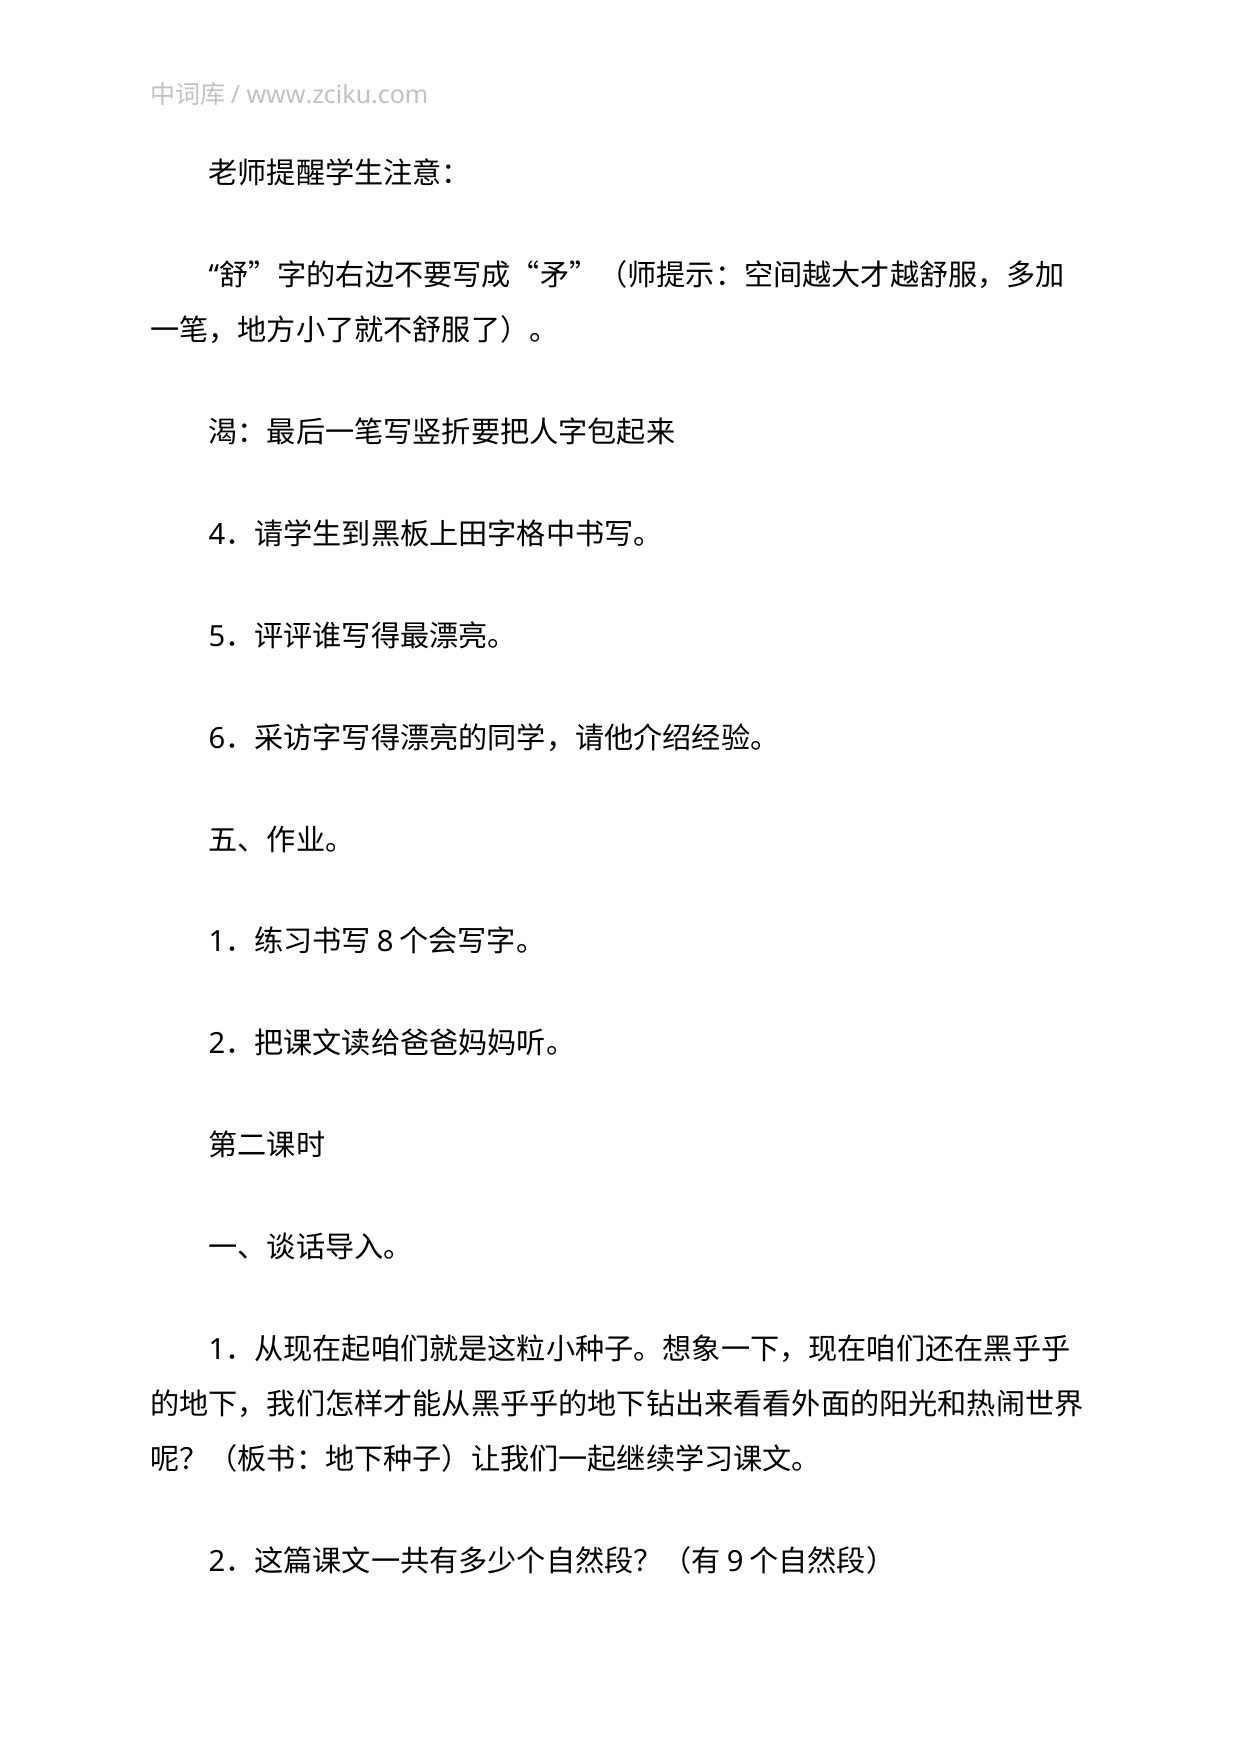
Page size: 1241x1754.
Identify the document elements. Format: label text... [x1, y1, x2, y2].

text 1．练习书写8个会写字。 [150, 918, 1090, 960]
text “舒”字的右边不要写成“矛”（师提示：空间越大才越舒服，多加一笔，地方小了就不舒服了）。 [150, 252, 1090, 349]
text 1．从现在起咱们就是这粒小种子。想象一下，现在咱们还在黑乎乎的地下，我们怎样才能从黑乎乎的地下钻出来看看外面的阳光和热闹世界呢？（板书：地下种子）让我们一起继续学习课文。 [150, 1326, 1090, 1478]
text 第二课时 [150, 1122, 1090, 1164]
text 5．评评谁写得最漂亮。 [150, 612, 1090, 655]
text 2．把课文读给爸爸妈妈听。 [150, 1020, 1090, 1062]
text 五、作业。 [150, 816, 1090, 858]
text 6．采访字写得漂亮的同学，请他介绍经验。 [150, 714, 1090, 757]
text 2．这篇课文一共有多少个自然段？（有9个自然段） [150, 1537, 1090, 1579]
text 渴：最后一笔写竖折要把人字包起来 [150, 408, 1090, 451]
text 一、谈话导入。 [150, 1224, 1090, 1266]
text 4．请学生到黑板上田字格中书写。 [150, 510, 1090, 553]
text 老师提醒学生注意： [150, 150, 1090, 192]
